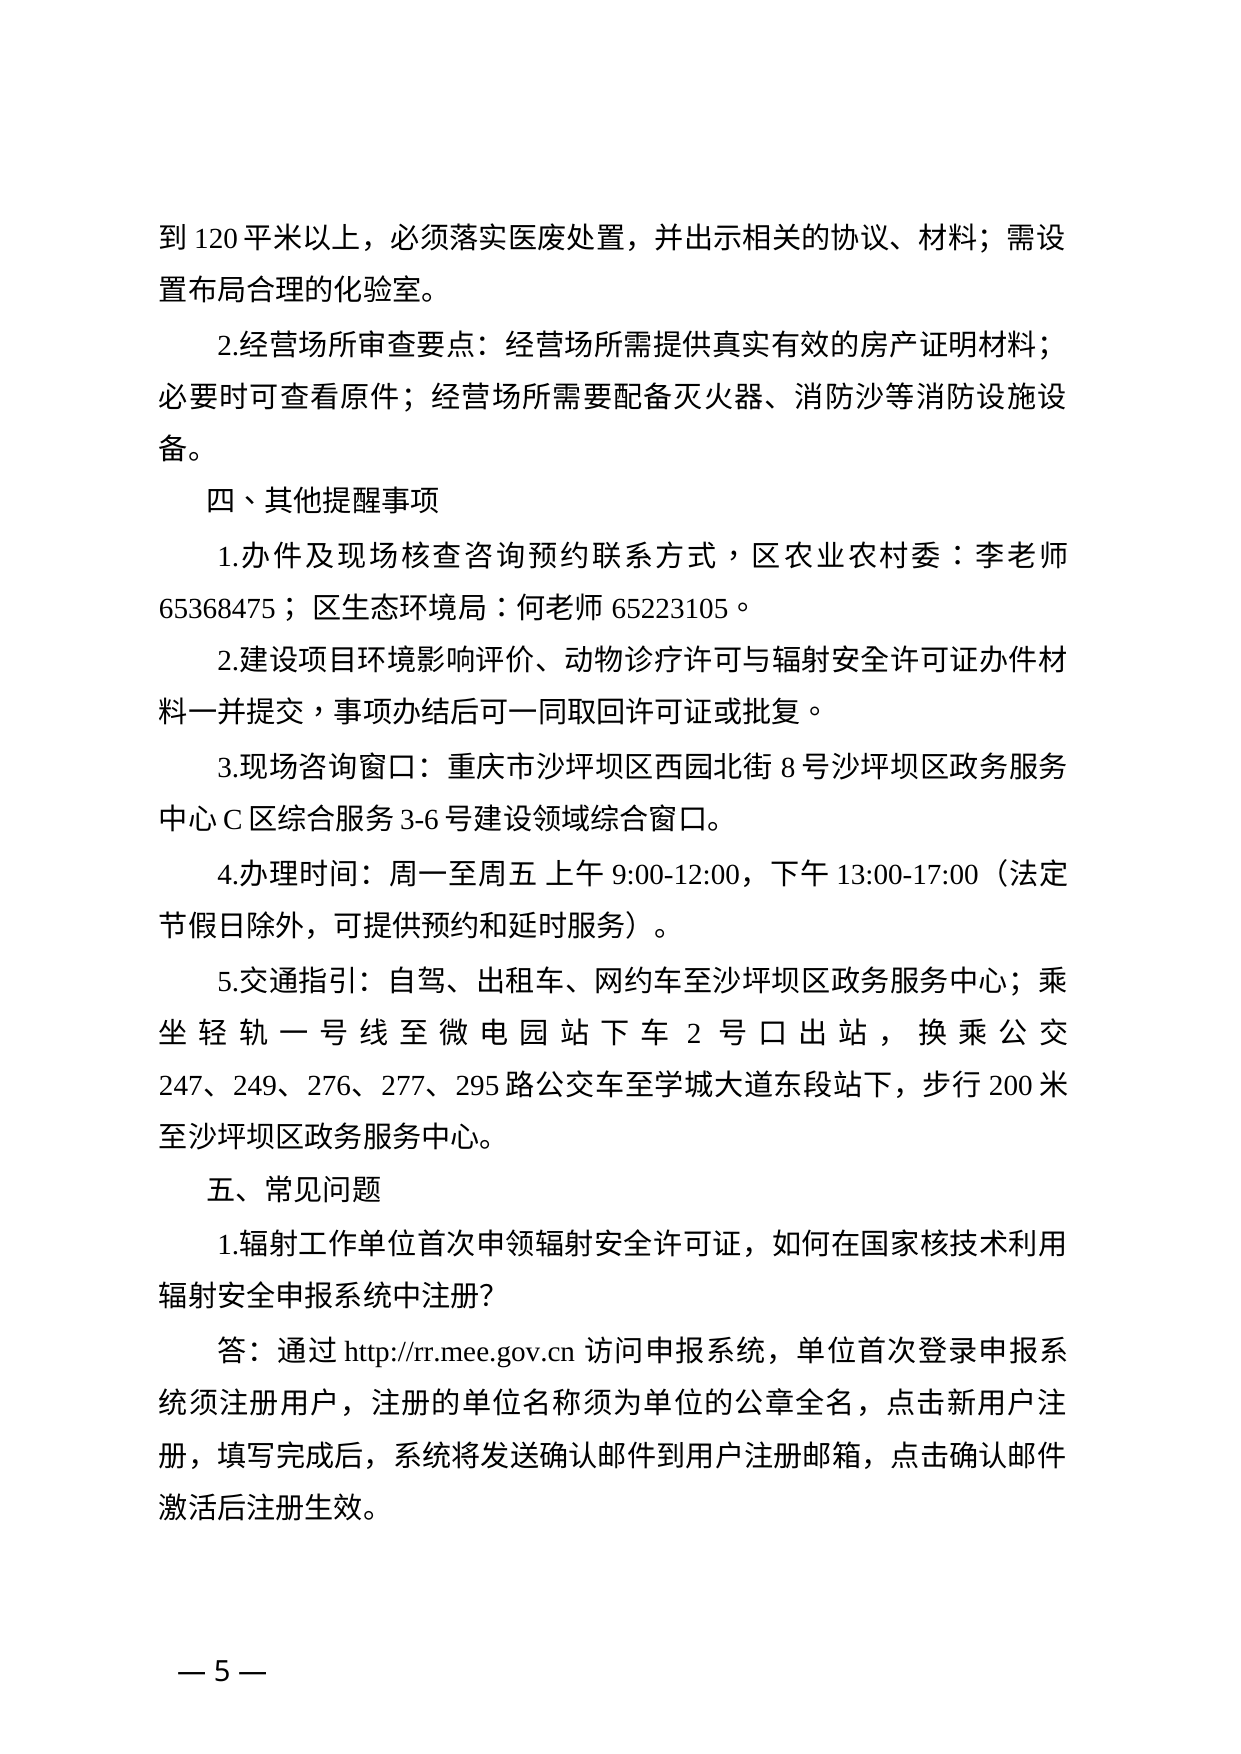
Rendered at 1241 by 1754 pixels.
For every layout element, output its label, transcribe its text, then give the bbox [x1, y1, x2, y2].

text 1.辐射工作单位首次申领辐射安全许可证，如何在国家核技术利用辐射安全申报系统中注册？ [159, 1213, 1068, 1317]
text 五、常见问题 [148, 1158, 1093, 1210]
text 5.交通指引：自驾、出租车、网约车至沙坪坝区政务服务中心；乘坐轻轨一号线至微电园站下车2号口出站，换乘公交247、249、276、277、295路公交车至学城大道东段站下，步行200米至沙坪坝区政务服务中心。 [159, 950, 1068, 1158]
text 1.办件及现场核查咨询预约联系方式，区农业农村委：李老师 65368475； 区生态环境局：何老师 65223105。 [159, 525, 1068, 629]
text 2.经营场所审查要点：经营场所需提供真实有效的房产证明材料；必要时可查看原件；经营场所需要配备灭火器、消防沙等消防设施设备。 [159, 314, 1068, 470]
text 2.建设项目环境影响评价、动物诊疗许可与辐射安全许可证办件材料一并提交，事项办结后可一同取回许可证或批复。 [159, 629, 1068, 733]
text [159, 207, 1068, 311]
text 四、其他提醒事项 [148, 470, 1093, 522]
text 答：通过http://rr.mee.gov.cn 访问申报系统，单位首次登录申报系统须注册用户，注册的单位名称须为单位的公章全名，点击新用户注册，填写完成后，系统将发送确认邮件到用户注册邮箱，点击确认邮件激活后注册生效。 [159, 1320, 1068, 1528]
text 3.现场咨询窗口：重庆市沙坪坝区西园北街8号沙坪坝区政务服务中心C区综合服务3-6号建设领域综合窗口。 [159, 736, 1068, 840]
text 4.办理时间：周一至周五 上午9:00-12:00，下午13:00-17:00（法定节假日除外，可提供预约和延时服务）。 [159, 843, 1068, 947]
